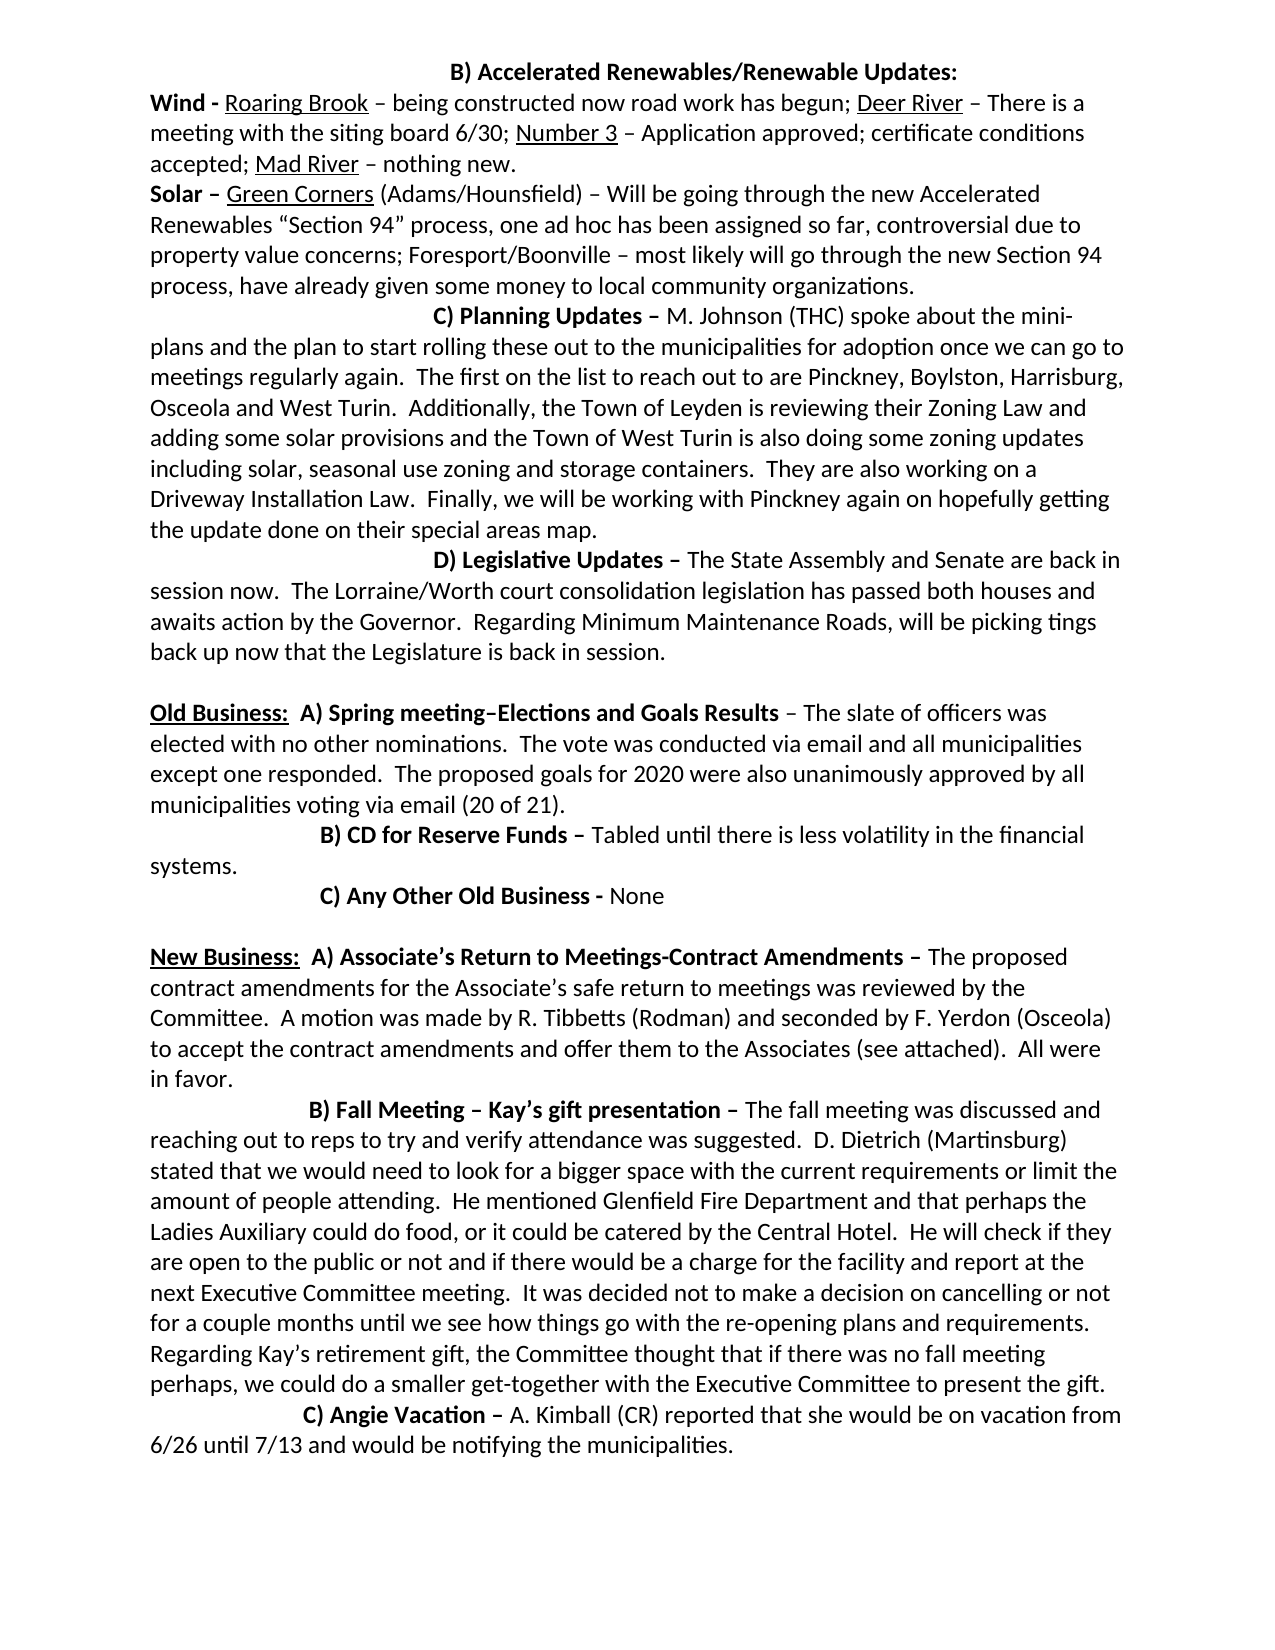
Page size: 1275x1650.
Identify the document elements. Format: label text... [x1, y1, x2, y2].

text Wind - Roaring Brook – being constructed now road work has begun; Deer River – There is a meeting with the siting board 6/30; Number 3 – Application approved; certificate conditions accepted; Mad River – nothing new. [150, 87, 1125, 178]
text New Business: A) Associate’s Return to Meetings-Contract Amendments – The proposed contract amendments for the Associate’s safe return to meetings was reviewed by the Committee. A motion was made by R. Tibbetts (Rodman) and seconded by F. Yerdon (Osceola) to accept the contract amendments and offer them to the Associates (see attached). All were in favor. [150, 941, 1125, 1094]
text Solar – Green Corners (Adams/Hounsfield) – Will be going through the new Accelerated Renewables “Section 94” process, one ad hoc has been assigned so far, controversial due to property value concerns; Foresport/Boonville – most likely will go through the new Section 94 process, have already given some money to local community organizations. [150, 178, 1125, 300]
text C) Any Other Old Business - None [150, 880, 1125, 911]
text Old Business: A) Spring meeting–Elections and Goals Results – The slate of officers was elected with no other nominations. The vote was conducted via email and all municipalities except one responded. The proposed goals for 2020 were also unanimously approved by all municipalities voting via email (20 of 21). [150, 697, 1125, 819]
text D) Legislative Updates – The State Assembly and Senate are back in session now. The Lorraine/Worth court consolidation legislation has passed both houses and awaits action by the Governor. Regarding Minimum Maintenance Roads, will be picking tings back up now that the Legislature is back in session. [150, 544, 1125, 667]
text C) Angie Vacation – A. Kimball (CR) reported that she would be on vacation from 6/26 until 7/13 and would be notifying the municipalities. [150, 1399, 1125, 1460]
text B) Accelerated Renewables/Renewable Updates: [150, 56, 1125, 87]
text B) CD for Reserve Funds – Tabled until there is less volatility in the financial systems. [150, 819, 1125, 880]
text B) Fall Meeting – Kay’s gift presentation – The fall meeting was discussed and reaching out to reps to try and verify attendance was suggested. D. Dietrich (Martinsburg) stated that we would need to look for a bigger space with the current requirements or limit the amount of people attending. He mentioned Glenfield Fire Department and that perhaps the Ladies Auxiliary could do food, or it could be catered by the Central Hotel. He will check if they are open to the public or not and if there would be a charge for the facility and report at the next Executive Committee meeting. It was decided not to make a decision on cancelling or not for a couple months until we see how things go with the re-opening plans and requirements. Regarding Kay’s retirement gift, the Committee thought that if there was no fall meeting perhaps, we could do a smaller get-together with the Executive Committee to present the gift. [150, 1094, 1125, 1399]
text C) Planning Updates – M. Johnson (THC) spoke about the mini-plans and the plan to start rolling these out to the municipalities for adoption once we can go to meetings regularly again. The first on the list to reach out to are Pinckney, Boylston, Harrisburg, Osceola and West Turin. Additionally, the Town of Leyden is reviewing their Zoning Law and adding some solar provisions and the Town of West Turin is also doing some zoning updates including solar, seasonal use zoning and storage containers. They are also working on a Driveway Installation Law. Finally, we will be working with Pinckney again on hopefully getting the update done on their special areas map. [150, 300, 1125, 544]
